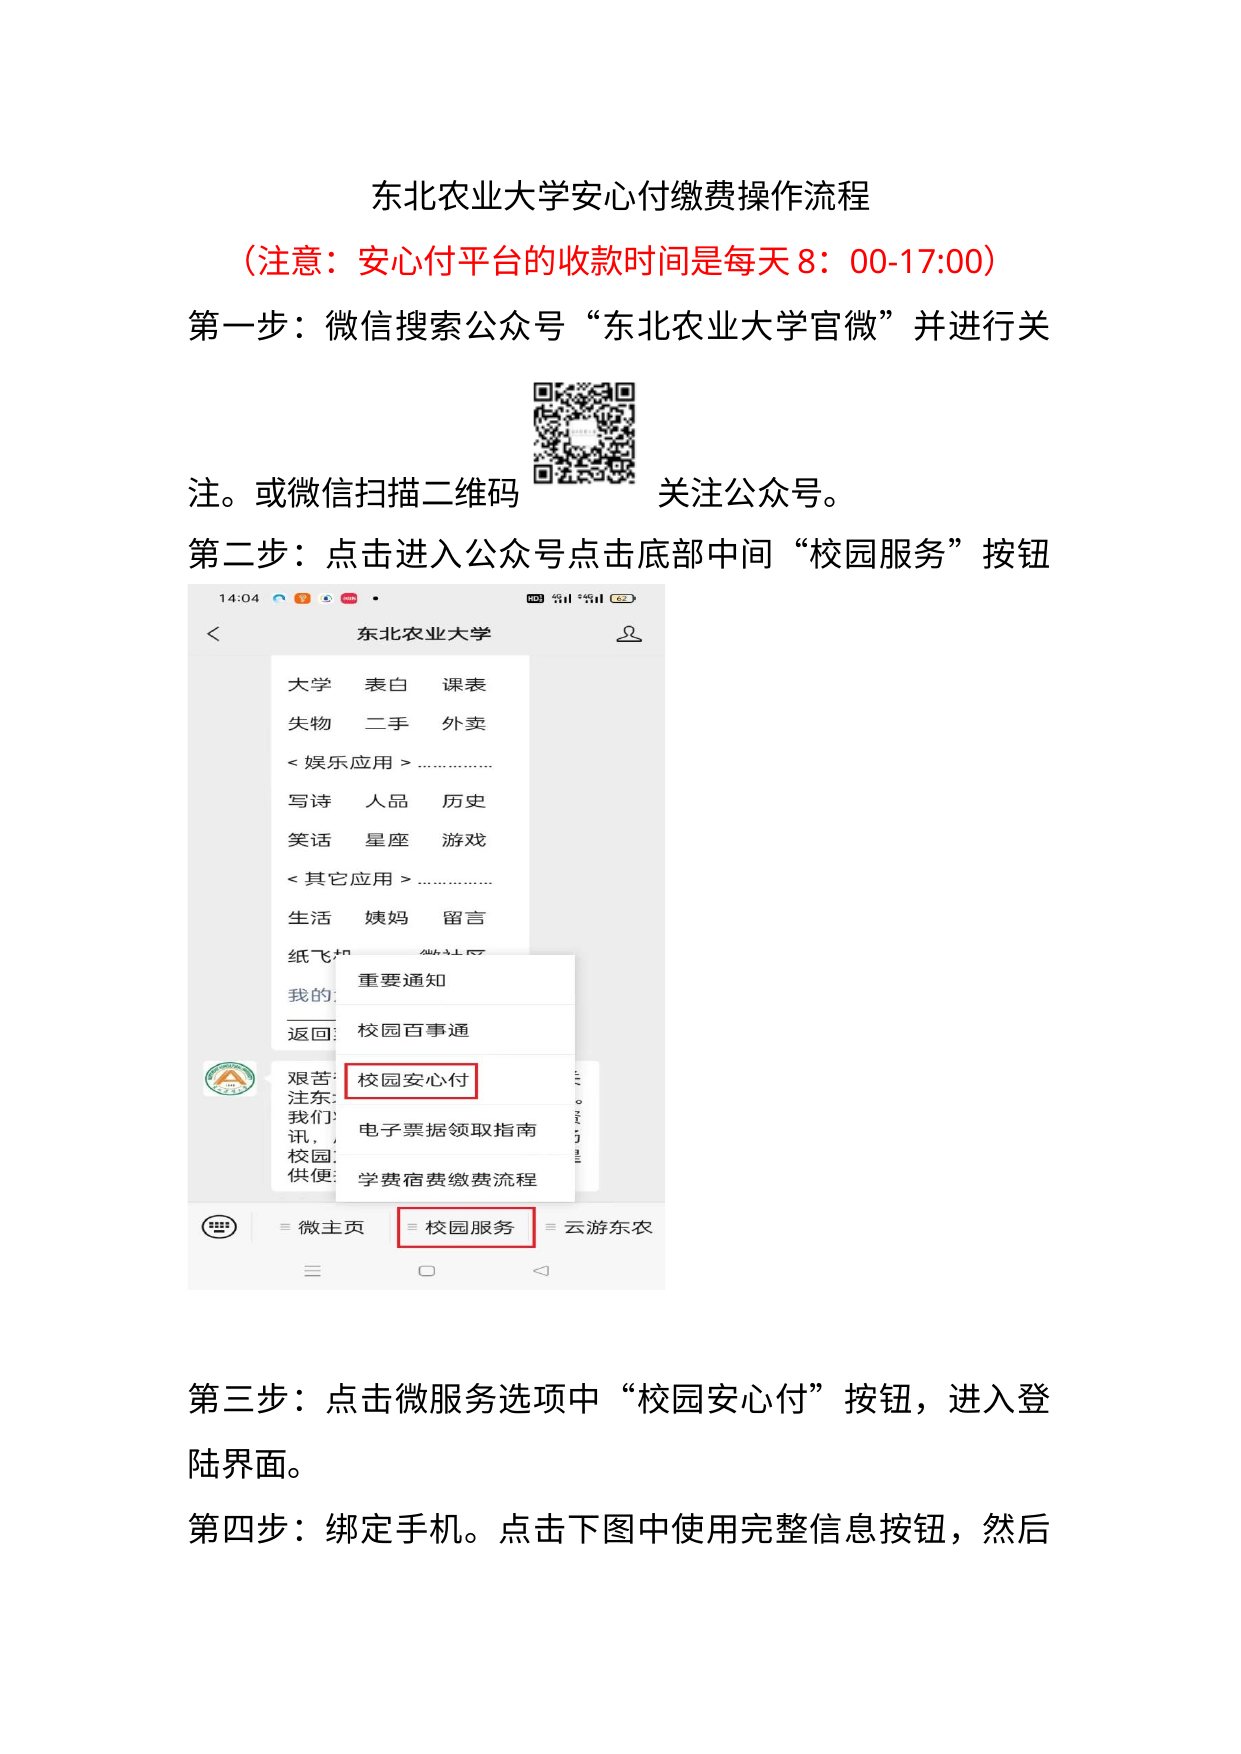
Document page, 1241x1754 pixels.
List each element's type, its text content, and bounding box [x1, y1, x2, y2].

picture [520, 357, 657, 506]
text 东北农业大学安心付缴费操作流程 [187, 162, 1053, 227]
text （注意：安心付平台的收款时间是每天8：00-17:00） [187, 227, 1053, 292]
picture [187, 584, 665, 1290]
text 第三步：点击微服务选项中“校园安心付”按钮，进入登陆界面。 [187, 1364, 1053, 1494]
text 第一步：微信搜索公众号“东北农业大学官微”并进行关注。或微信扫描二维码关注公众号。 [187, 292, 1053, 519]
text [187, 1494, 1053, 1559]
